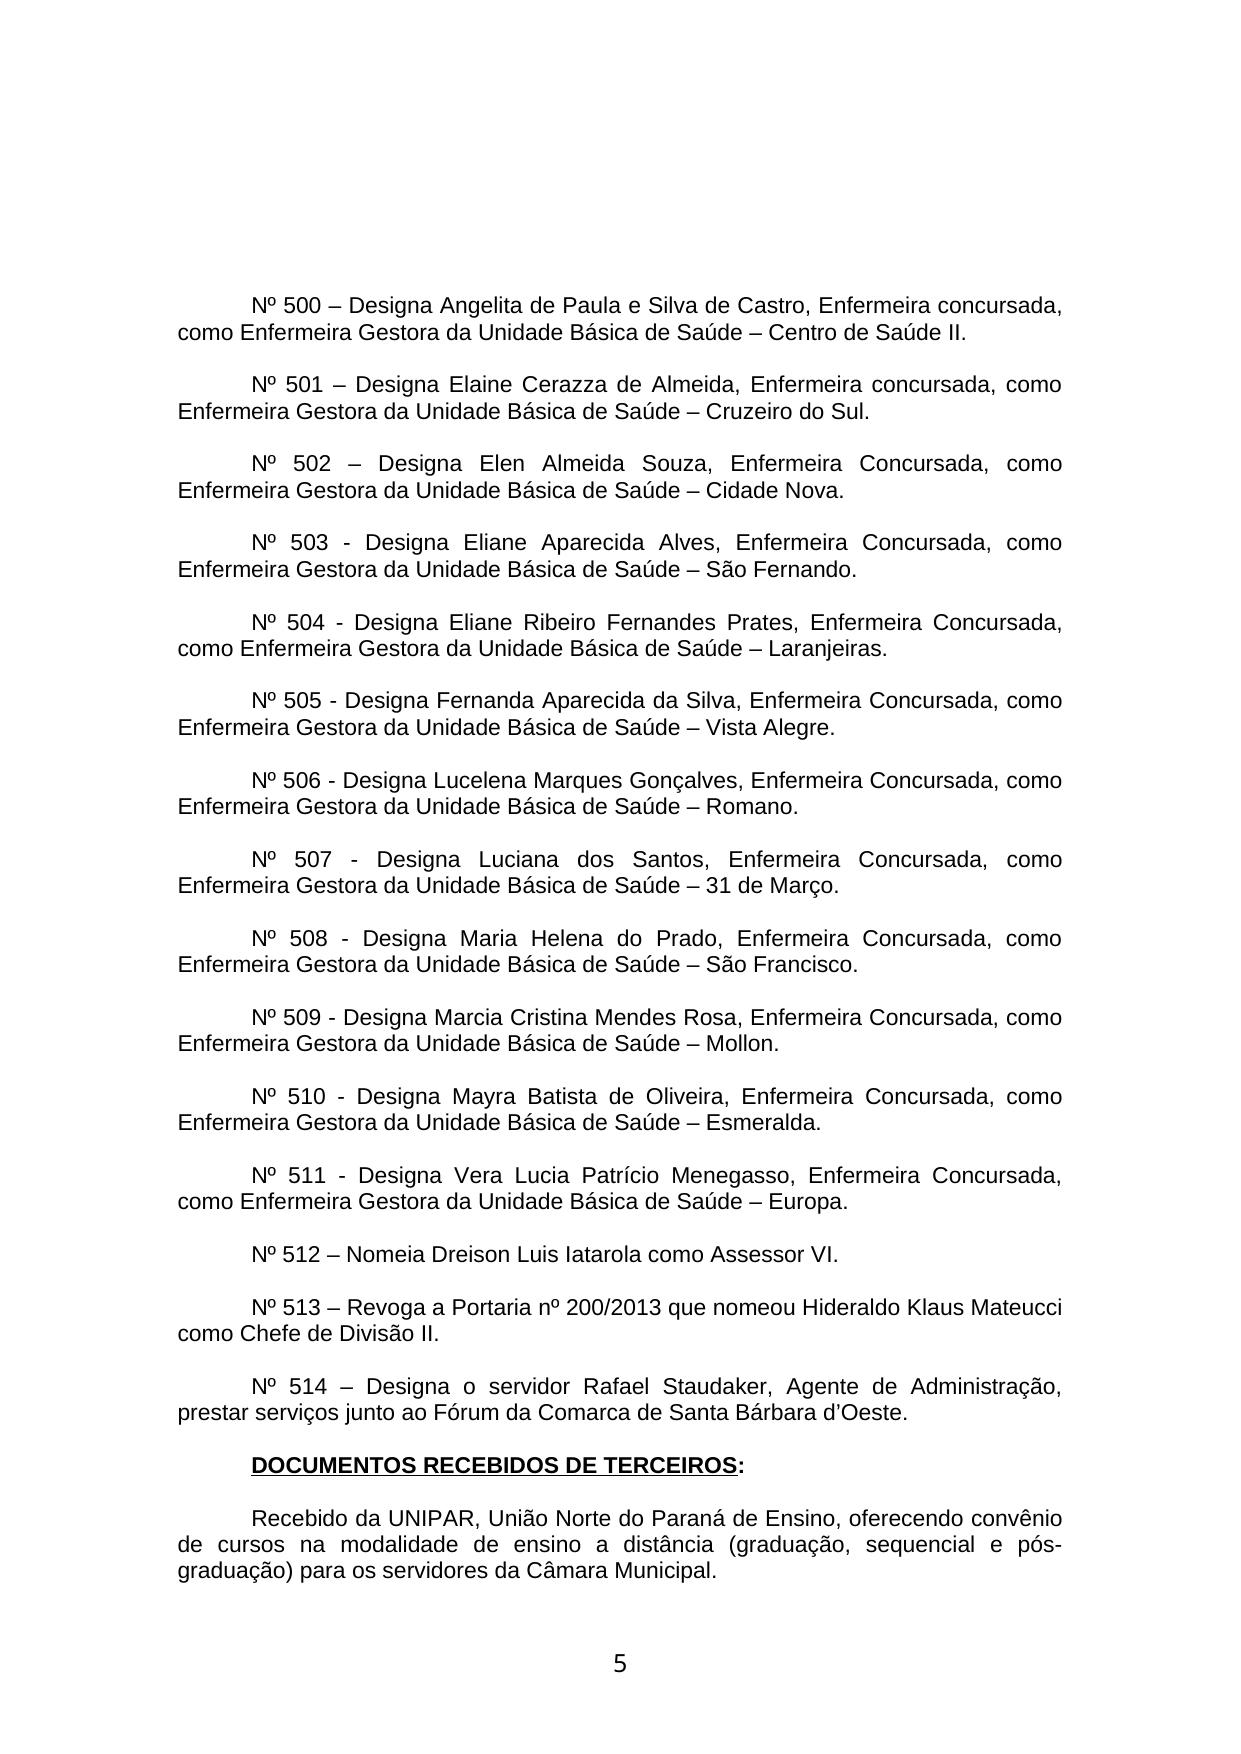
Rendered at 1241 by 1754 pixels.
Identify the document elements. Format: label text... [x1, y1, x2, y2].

text Nº 509 - Designa Marcia Cristina Mendes Rosa, Enfermeira Concursada, como Enfermeira Gestora da Unidade Básica de Saúde – Mollon. [177, 1004, 1063, 1056]
text Nº 511 - Designa Vera Lucia Patrício Menegasso, Enfermeira Concursada, como Enfermeira Gestora da Unidade Básica de Saúde – Europa. [177, 1162, 1063, 1214]
text Nº 506 - Designa Lucelena Marques Gonçalves, Enfermeira Concursada, como Enfermeira Gestora da Unidade Básica de Saúde – Romano. [177, 767, 1063, 819]
text Nº 508 - Designa Maria Helena do Prado, Enfermeira Concursada, como Enfermeira Gestora da Unidade Básica de Saúde – São Francisco. [177, 925, 1063, 977]
text Nº 507 - Designa Luciana dos Santos, Enfermeira Concursada, como Enfermeira Gestora da Unidade Básica de Saúde – 31 de Março. [177, 846, 1063, 898]
text Nº 514 – Designa o servidor Rafael Staudaker, Agente de Administração, prestar serviços junto ao Fórum da Comarca de Santa Bárbara d’Oeste. [177, 1373, 1063, 1425]
text DOCUMENTOS RECEBIDOS DE TERCEIROS: [177, 1452, 1063, 1478]
text Nº 505 - Designa Fernanda Aparecida da Silva, Enfermeira Concursada, como Enfermeira Gestora da Unidade Básica de Saúde – Vista Alegre. [177, 687, 1063, 740]
text Nº 512 – Nomeia Dreison Luis Iatarola como Assessor VI. [177, 1241, 1063, 1267]
text Nº 502 – Designa Elen Almeida Souza, Enfermeira Concursada, como Enfermeira Gestora da Unidade Básica de Saúde – Cidade Nova. [177, 450, 1063, 503]
text Nº 504 - Designa Eliane Ribeiro Fernandes Prates, Enfermeira Concursada, como Enfermeira Gestora da Unidade Básica de Saúde – Laranjeiras. [177, 608, 1063, 661]
text Nº 513 – Revoga a Portaria nº 200/2013 que nomeou Hideraldo Klaus Mateucci como Chefe de Divisão II. [177, 1294, 1063, 1346]
text Nº 500 – Designa Angelita de Paula e Silva de Castro, Enfermeira concursada, como Enfermeira Gestora da Unidade Básica de Saúde – Centro de Saúde II. [177, 292, 1063, 345]
text Nº 510 - Designa Mayra Batista de Oliveira, Enfermeira Concursada, como Enfermeira Gestora da Unidade Básica de Saúde – Esmeralda. [177, 1083, 1063, 1136]
text Recebido da UNIPAR, União Norte do Paraná de Ensino, oferecendo convênio de cursos na modalidade de ensino a distância (graduação, sequencial e pós-graduação) para os servidores da Câmara Municipal. [177, 1504, 1063, 1583]
text Nº 503 - Designa Eliane Aparecida Alves, Enfermeira Concursada, como Enfermeira Gestora da Unidade Básica de Saúde – São Fernando. [177, 529, 1063, 582]
text Nº 501 – Designa Elaine Cerazza de Almeida, Enfermeira concursada, como Enfermeira Gestora da Unidade Básica de Saúde – Cruzeiro do Sul. [177, 371, 1063, 424]
